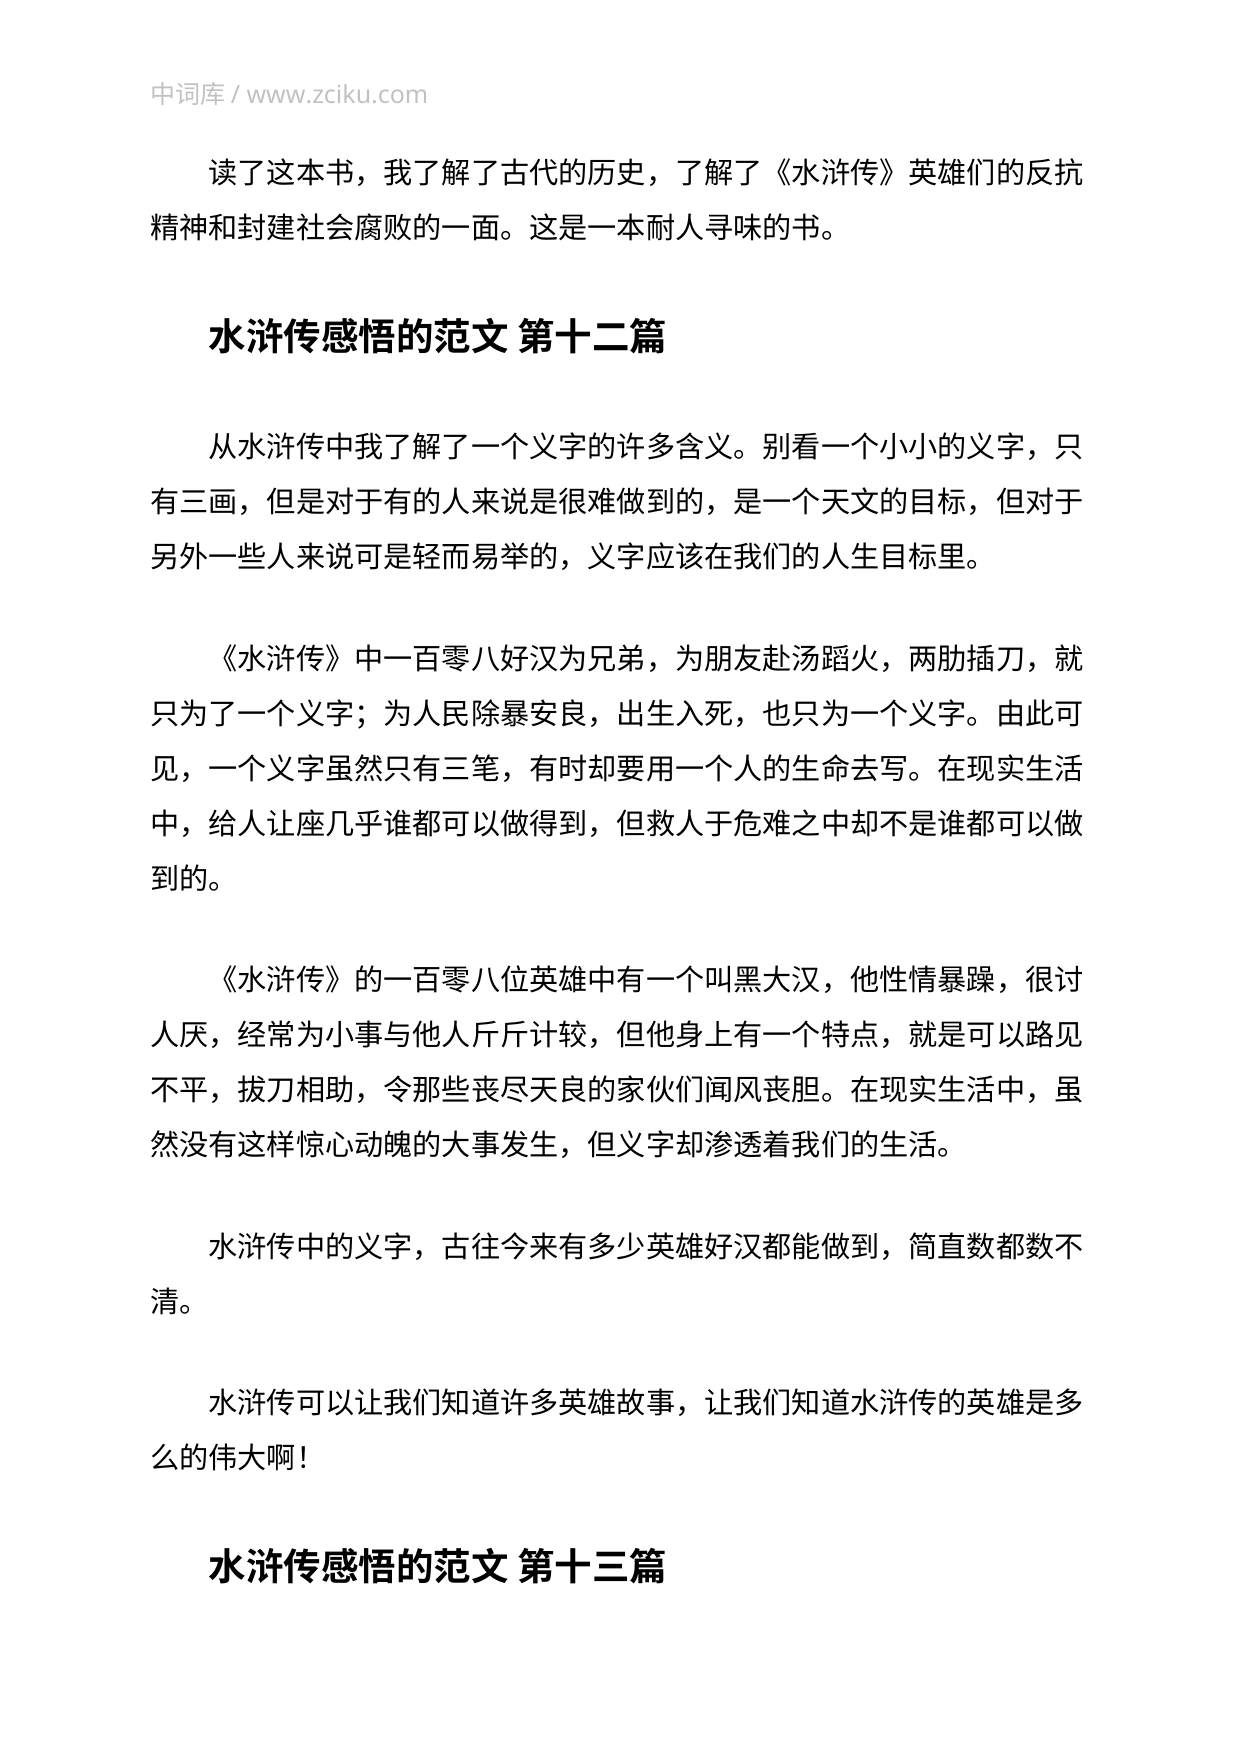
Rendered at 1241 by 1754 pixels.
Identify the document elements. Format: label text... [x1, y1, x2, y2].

text 《水浒传》中一百零八好汉为兄弟，为朋友赴汤蹈火，两肋插刀，就只为了一个义字；为人民除暴安良，出生入死，也只为一个义字。由此可见，一个义字虽然只有三笔，有时却要用一个人的生命去写。在现实生活中，给人让座几乎谁都可以做得到，但救人于危难之中却不是谁都可以做到的。 [150, 636, 1090, 897]
text 从水浒传中我了解了一个义字的许多含义。别看一个小小的义字，只有三画，但是对于有的人来说是很难做到的，是一个天文的目标，但对于另外一些人来说可是轻而易举的，义字应该在我们的人生目标里。 [150, 424, 1090, 576]
text 水浒传可以让我们知道许多英雄故事，让我们知道水浒传的英雄是多么的伟大啊！ [150, 1380, 1090, 1477]
text 水浒传中的义字，古往今来有多少英雄好汉都能做到，简直数都数不清。 [150, 1223, 1090, 1321]
text 水浒传感悟的范文 第十三篇 [150, 1537, 1090, 1591]
text 水浒传感悟的范文 第十二篇 [150, 307, 1090, 361]
text 《水浒传》的一百零八位英雄中有一个叫黑大汉，他性情暴躁，很讨人厌，经常为小事与他人斤斤计较，但他身上有一个特点，就是可以路见不平，拔刀相助，令那些丧尽天良的家伙们闻风丧胆。在现实生活中，虽然没有这样惊心动魄的大事发生，但义字却渗透着我们的生活。 [150, 957, 1090, 1164]
text 读了这本书，我了解了古代的历史，了解了《水浒传》英雄们的反抗精神和封建社会腐败的一面。这是一本耐人寻味的书。 [150, 150, 1090, 247]
